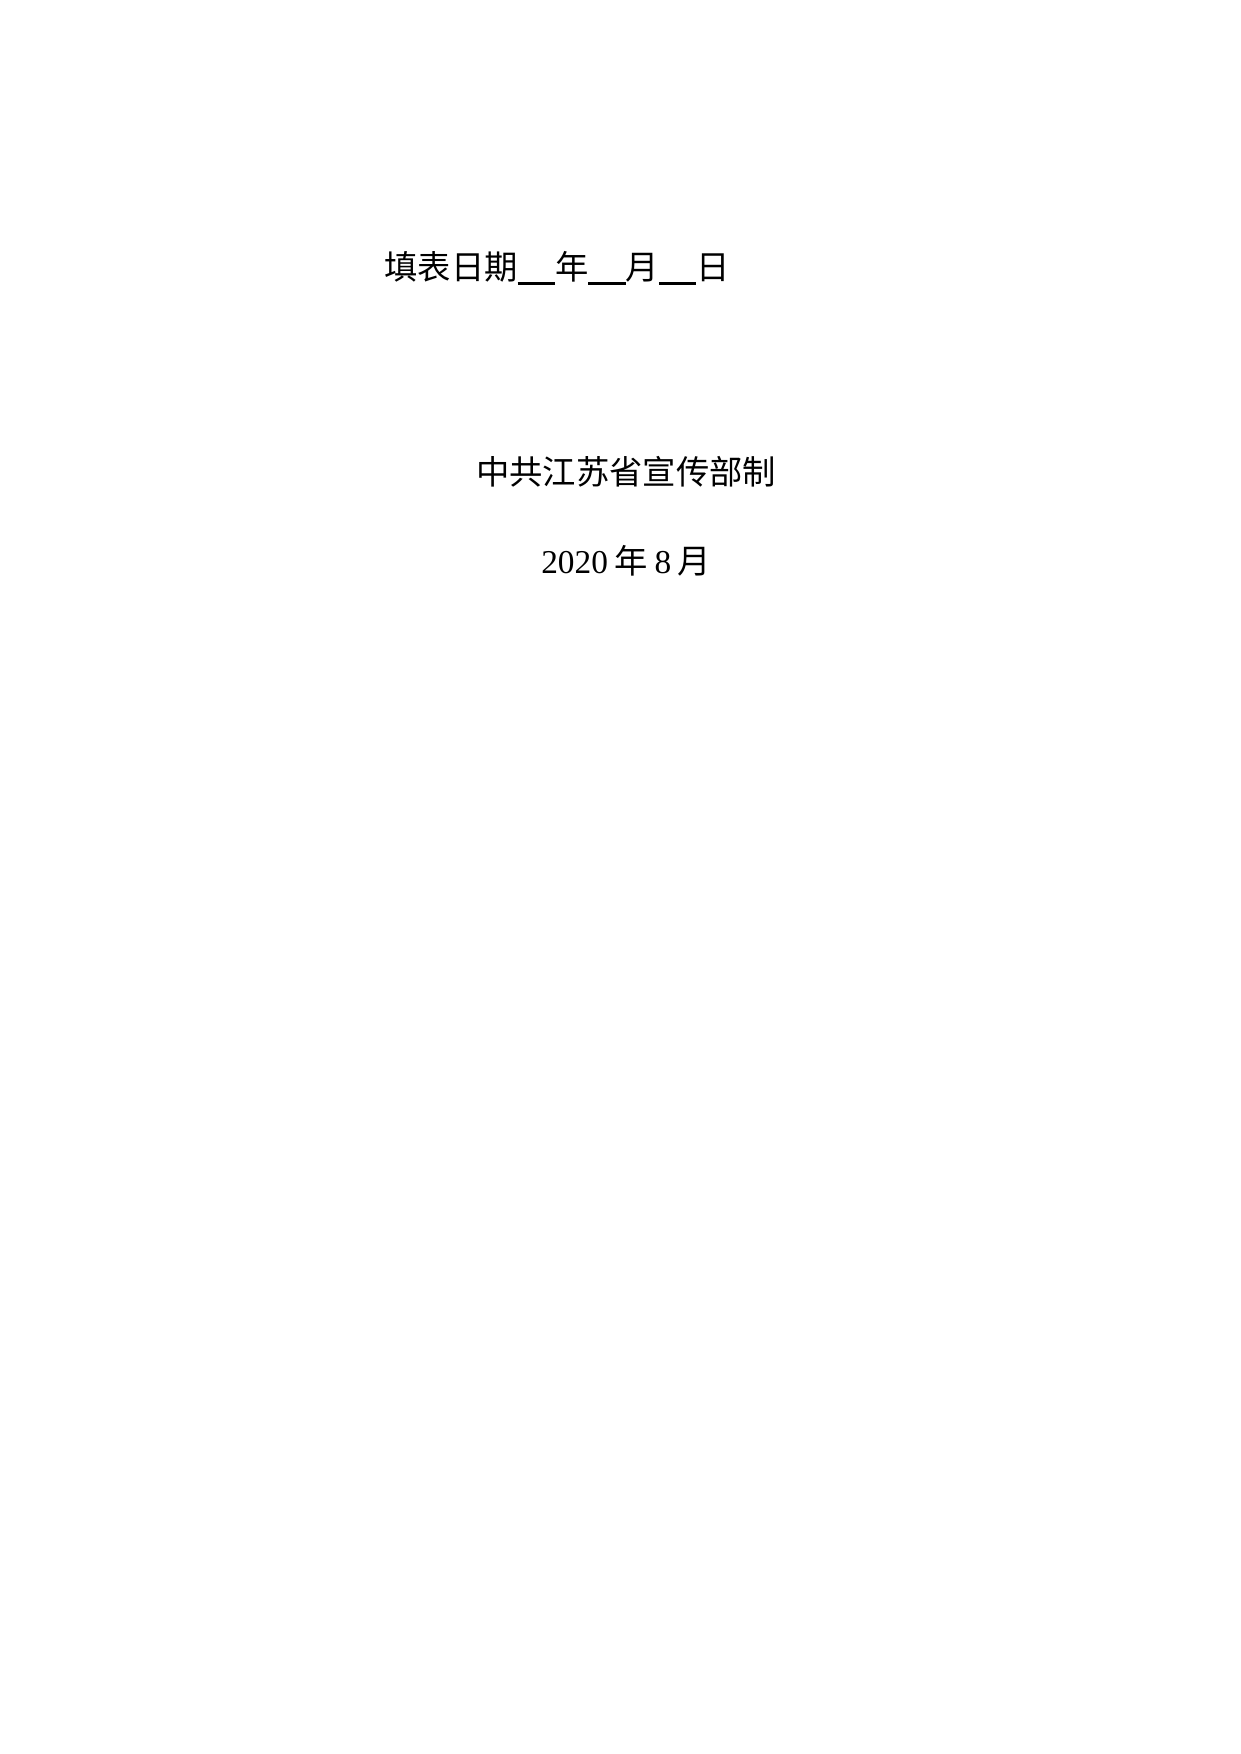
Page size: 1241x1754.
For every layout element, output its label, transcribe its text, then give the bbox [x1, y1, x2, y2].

text 中共江苏省宣传部制 [165, 437, 1087, 502]
text 2020年8月 [165, 526, 1087, 591]
text 填表日期 年 月 日 [384, 233, 1087, 298]
